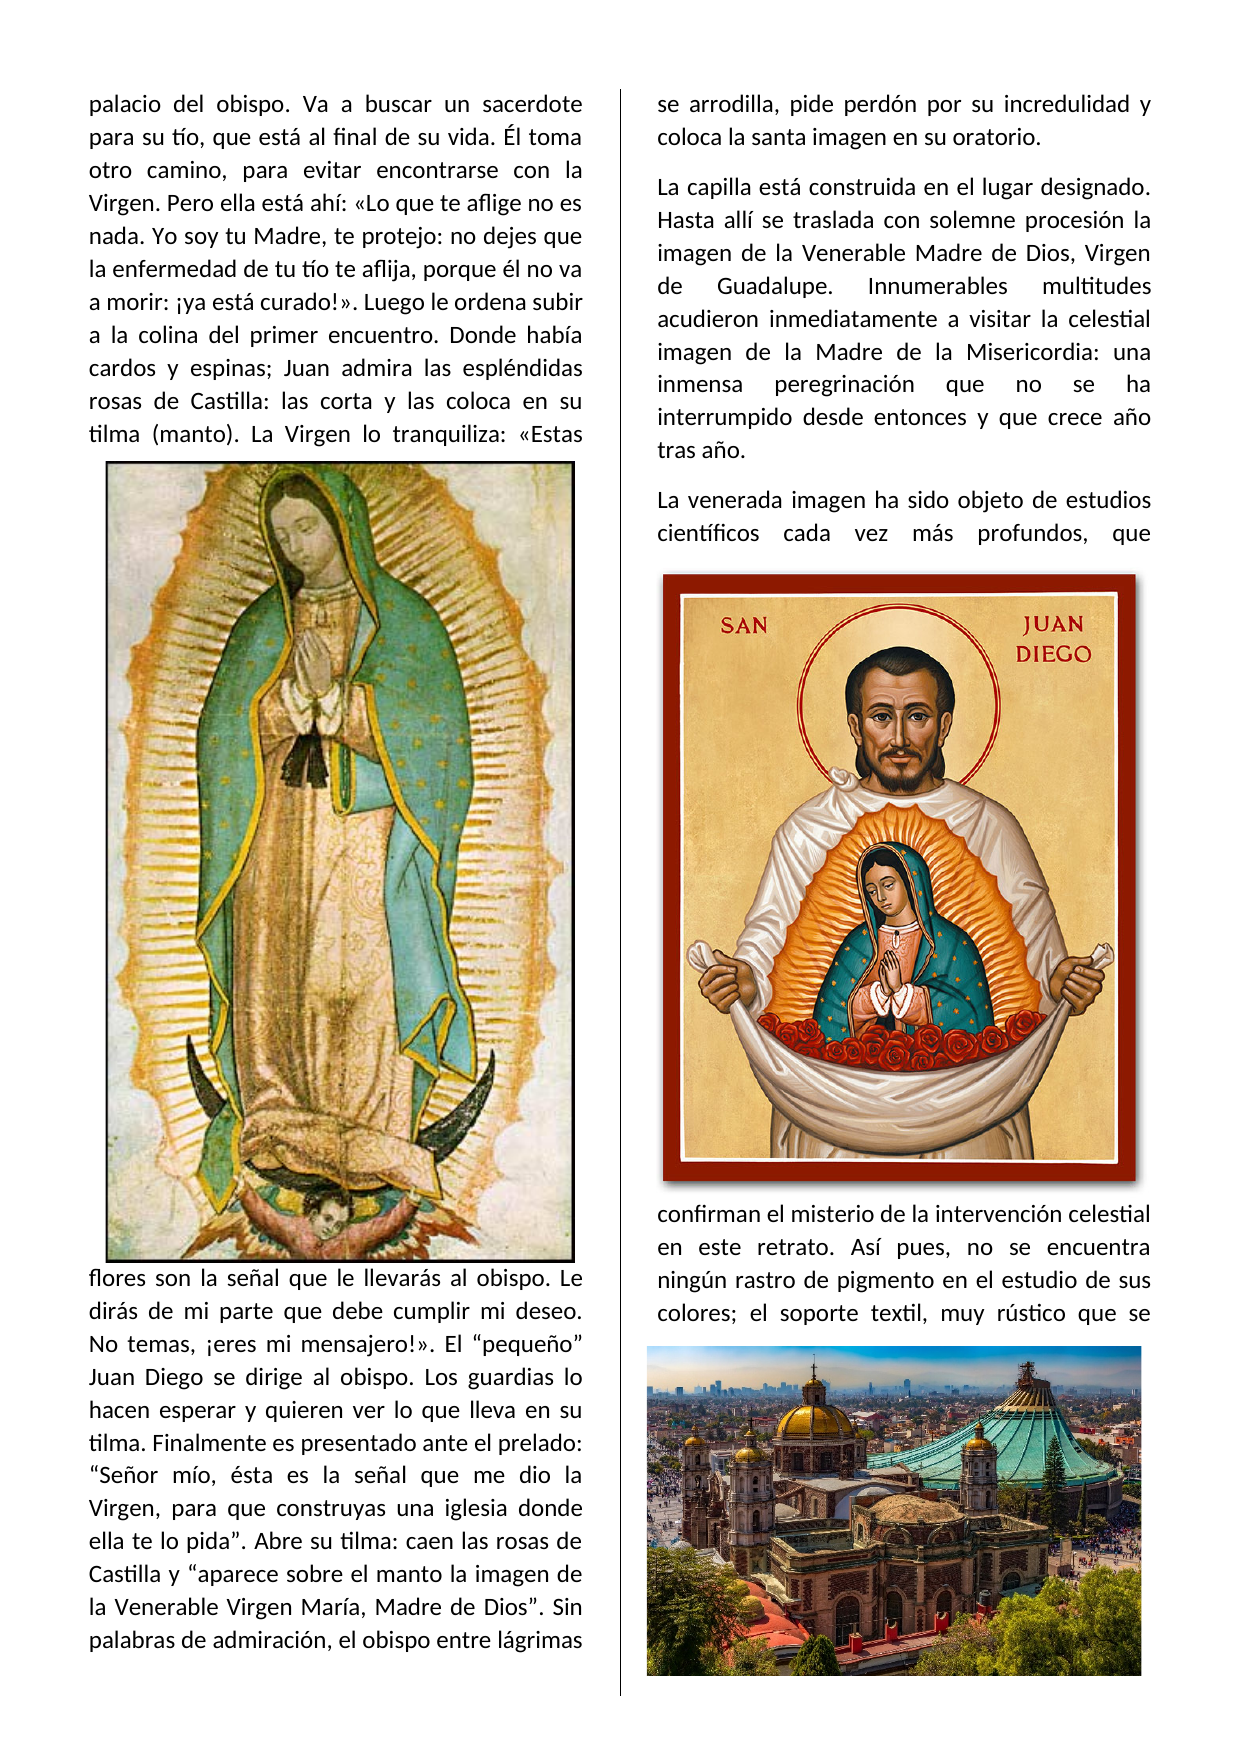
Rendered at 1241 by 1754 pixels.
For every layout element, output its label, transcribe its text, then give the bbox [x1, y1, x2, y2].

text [657, 89, 1152, 152]
picture [1074, 1346, 1142, 1352]
picture [646, 1346, 1142, 1676]
picture [656, 567, 1151, 1199]
picture [105, 461, 575, 1263]
text La capilla está construida en el lugar designado. Hasta allí se traslada con solemne procesión la imagen de la Venerable Madre de Dios, Virgen de Guadalupe. Innumerables multitudes acudieron inmediatamente a visitar la celestial imagen de la Madre de la Misericordia: una inmensa peregrinación que no se ha interrumpido desde entonces y que crece año tras año. [657, 171, 1152, 465]
